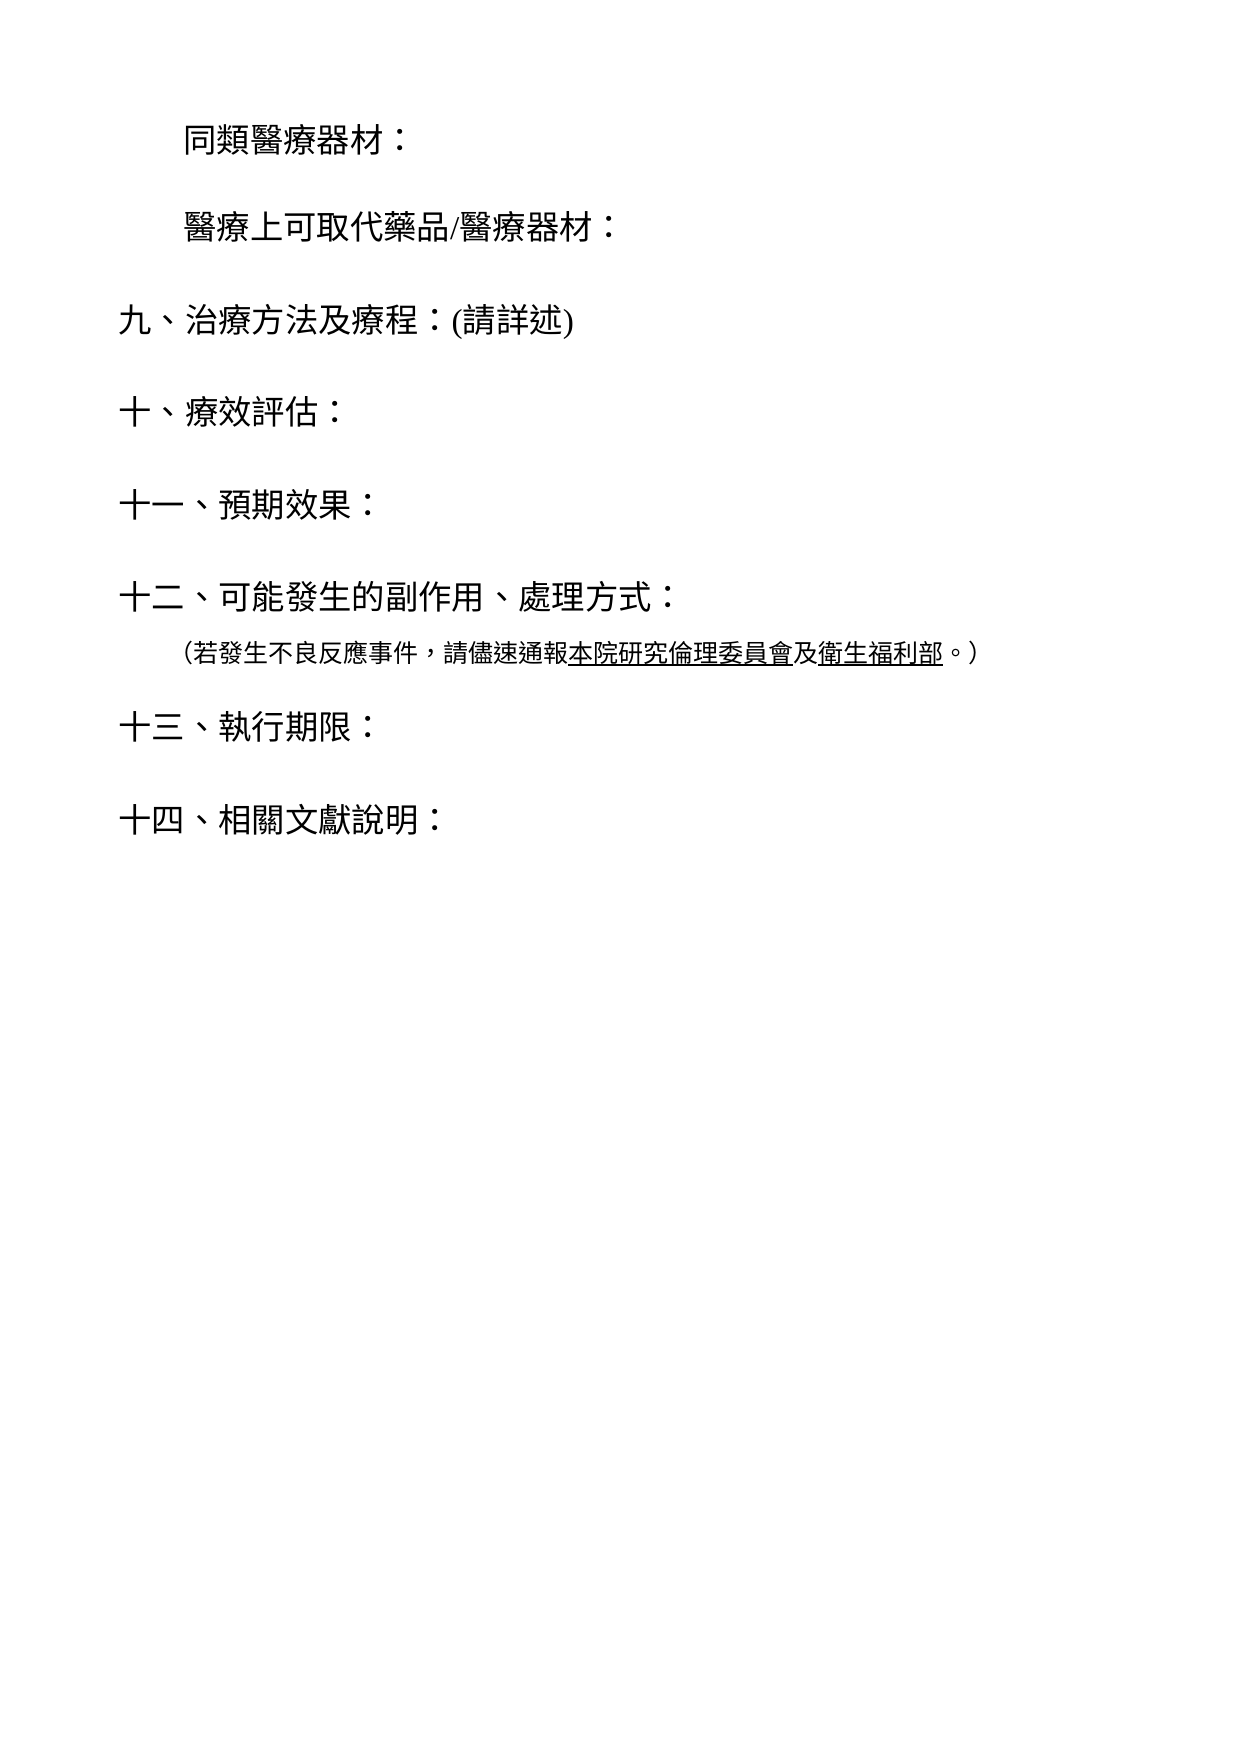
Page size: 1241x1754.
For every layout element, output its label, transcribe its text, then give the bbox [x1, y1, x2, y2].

text 九、治療方法及療程：(請詳述) [118, 280, 1122, 355]
text 十二、可能發生的副作用、處理方式： [118, 558, 1122, 633]
text 十三、執行期限： [118, 688, 1122, 763]
text 十一、預期效果： [118, 465, 1122, 540]
text 十四、相關文獻說明： [118, 780, 1122, 855]
text 十、療效評估： [118, 373, 1122, 448]
text （若發生不良反應事件，請儘速通報本院研究倫理委員會及衛生福利部。） [168, 633, 1122, 670]
text 同類醫療器材： [183, 100, 1122, 175]
text 醫療上可取代藥品/醫療器材： [183, 188, 1122, 263]
